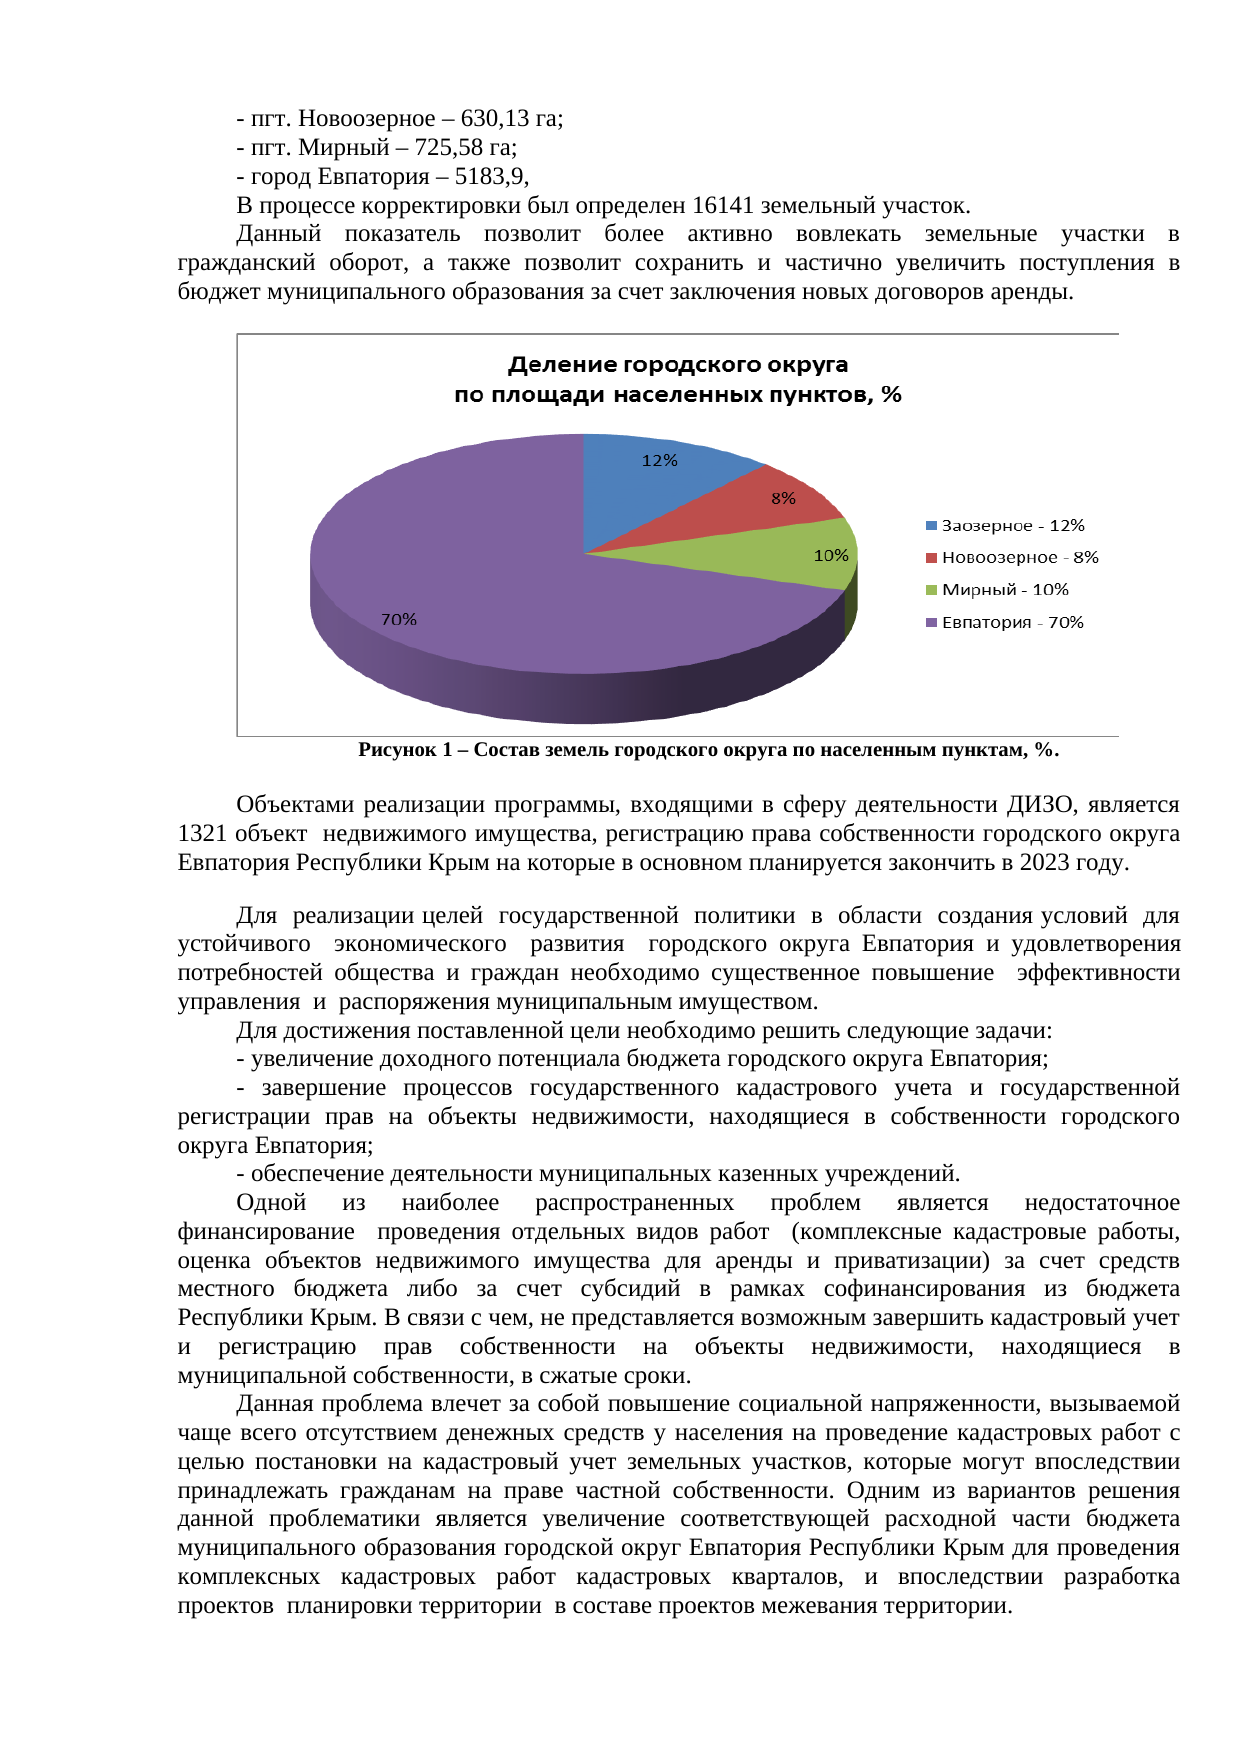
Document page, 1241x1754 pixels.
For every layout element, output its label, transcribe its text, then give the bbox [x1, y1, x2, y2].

text - увеличение доходного потенциала бюджета городского округа Евпатория; [177, 1043, 1181, 1072]
text Для реализации целей государственной политики в области создания условий для устойчивого экономического развития городского округа Евпатория и удовлетворения потребностей общества и граждан необходимо существенное повышение эффективности управления и распоряжения муниципальным имуществом. [177, 900, 1181, 1015]
text Рисунок 1 – Состав земель городского округа по населенным пунктам, %. [177, 737, 1181, 761]
text - обеспечение деятельности муниципальных казенных учреждений. [177, 1158, 1181, 1187]
picture [236, 333, 1119, 737]
text Данный показатель позволит более активно вовлекать земельные участки в гражданский оборот, а также позволит сохранить и частично увеличить поступления в бюджет муниципального образования за счет заключения новых договоров аренды. [177, 218, 1181, 305]
text В процессе корректировки был определен 16141 земельный участок. [177, 190, 1181, 218]
text - пгт. Новоозерное – 630,13 га; [177, 103, 1181, 132]
text Одной из наиболее распространенных проблем является недостаточное финансирование проведения отдельных видов работ (комплексные кадастровые работы, оценка объектов недвижимого имущества для аренды и приватизации) за счет средств местного бюджета либо за счет субсидий в рамках софинансирования из бюджета Республики Крым. В связи с чем, не представляется возможным завершить кадастровый учет и регистрацию прав собственности на объекты недвижимости, находящиеся в муниципальной собственности, в сжатые сроки. [177, 1187, 1181, 1388]
text Объектами реализации программы, входящими в сферу деятельности ДИЗО, является 1321 объект недвижимого имущества, регистрацию права собственности городского округа Евпатория Республики Крым на которые в основном планируется закончить в 2023 году. [177, 789, 1181, 876]
text - пгт. Мирный – 725,58 га; [177, 132, 1181, 161]
text - город Евпатория – 5183,9, [177, 161, 1181, 190]
text Данная проблема влечет за собой повышение социальной напряженности, вызываемой чаще всего отсутствием денежных средств у населения на проведение кадастровых работ с целью постановки на кадастровый учет земельных участков, которые могут впоследствии принадлежать гражданам на праве частной собственности. Одним из вариантов решения данной проблематики является увеличение соответствующей расходной части бюджета муниципального образования городской округ Евпатория Республики Крым для проведения комплексных кадастровых работ кадастровых кварталов, и впоследствии разработка проектов планировки территории в составе проектов межевания территории. [177, 1388, 1181, 1618]
text - завершение процессов государственного кадастрового учета и государственной регистрации прав на объекты недвижимости, находящиеся в собственности городского округа Евпатория; [177, 1072, 1181, 1158]
text Для достижения поставленной цели необходимо решить следующие задачи: [177, 1015, 1181, 1043]
